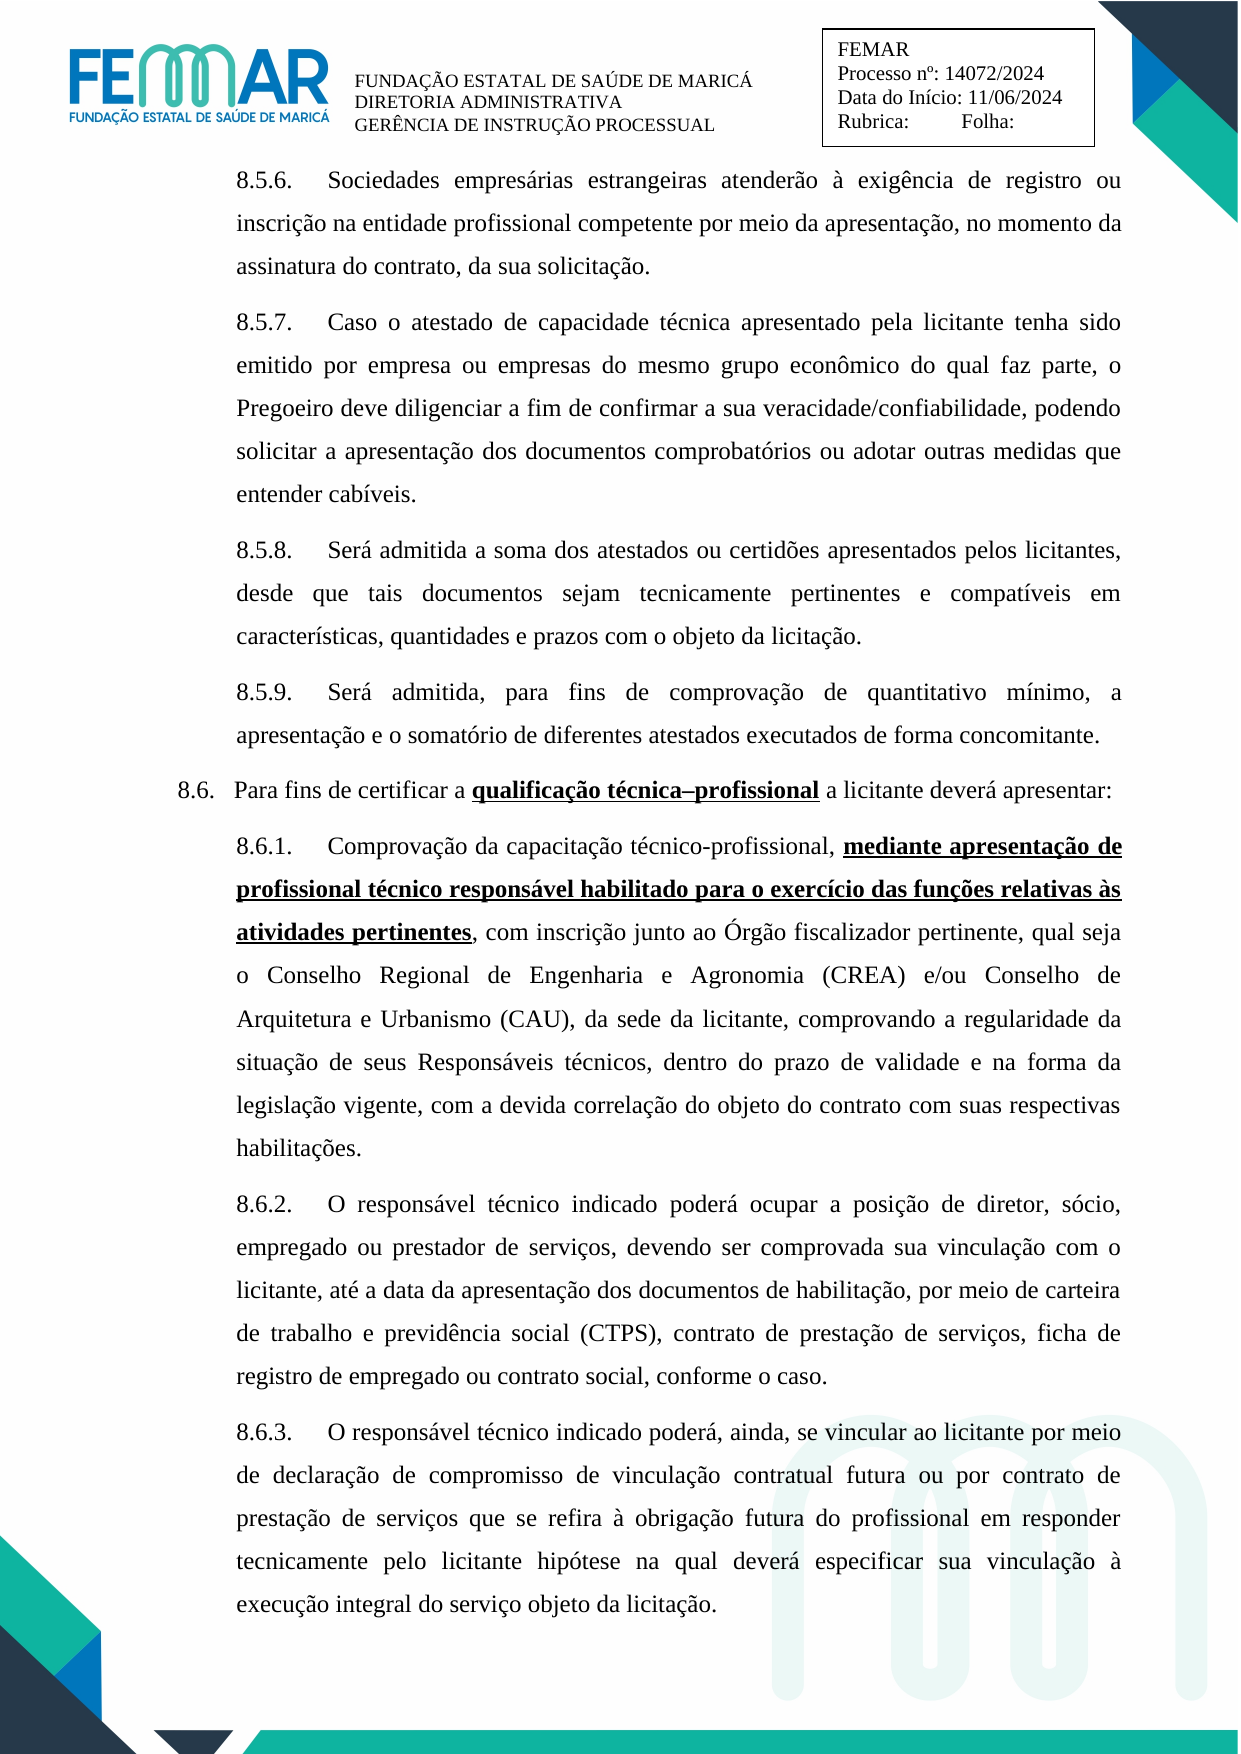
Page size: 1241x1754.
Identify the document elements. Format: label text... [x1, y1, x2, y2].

list Comprovação da capacitação técnico-profissional, mediante apresentação de profissional técnico responsável habilitado para o exercício das funções relativas às atividades pertinentes, com inscrição junto ao Órgão fiscalizador pertinente, qual seja o Conselho Regional de Engenharia e Agronomia (CREA) e/ou Conselho de Arquitetura e Urbanismo (CAU), da sede da licitante, comprovando a regularidade da situação de seus Responsáveis técnicos, dentro do prazo de validade e na forma da legislação vigente, com a devida correlação do objeto do contrato com suas respectivas habilitações. [236, 901, 1122, 1162]
list O responsável técnico indicado poderá ocupar a posição de diretor, sócio, empregado ou prestador de serviços, devendo ser comprovada sua vinculação com o licitante, até a data da apresentação dos documentos de habilitação, por meio de carteira de trabalho e previdência social (CTPS), contrato de prestação de serviços, ficha de registro de empregado ou contrato social, conforme o caso. [236, 1189, 1122, 1390]
list Caso o atestado de capacidade técnica apresentado pela licitante tenha sido emitido por empresa ou empresas do mesmo grupo econômico do qual faz parte, o Pregoeiro deve diligenciar a fim de confirmar a sua veracidade/confiabilidade, podendo solicitar a apresentação dos documentos comprobatórios ou adotar outras medidas que entender cabíveis. [236, 307, 1122, 508]
list Comprovação da capacitação técnico-profissional, mediante apresentação de profissional técnico responsável habilitado para o exercício das funções relativas às atividades pertinentes, com inscrição junto ao Órgão fiscalizador pertinente, qual seja o Conselho Regional de Engenharia e Agronomia (CREA) e/ou Conselho de Arquitetura e Urbanismo (CAU), da sede da licitante, comprovando a regularidade da situação de seus Responsáveis técnicos, dentro do prazo de validade e na forma da legislação vigente, com a devida correlação do objeto do contrato com suas respectivas habilitações. [236, 831, 1122, 899]
list O responsável técnico indicado poderá, ainda, se vincular ao licitante por meio de declaração de compromisso de vinculação contratual futura ou por contrato de prestação de serviços que se refira à obrigação futura do profissional em responder tecnicamente pelo licitante hipótese na qual deverá especificar sua vinculação à execução integral do serviço objeto da licitação. [236, 1417, 1122, 1618]
list Para fins de certificar a qualificação técnica–profissional a licitante deverá apresentar: [177, 776, 1122, 804]
list Será admitida, para fins de comprovação de quantitativo mínimo, a apresentação e o somatório de diferentes atestados executados de forma concomitante. [236, 677, 1122, 749]
list Será admitida a soma dos atestados ou certidões apresentados pelos licitantes, desde que tais documentos sejam tecnicamente pertinentes e compatíveis em características, quantidades e prazos com o objeto da licitação. [236, 535, 1122, 650]
picture [0, 1, 1238, 1754]
list Sociedades empresárias estrangeiras atenderão à exigência de registro ou inscrição na entidade profissional competente por meio da apresentação, no momento da assinatura do contrato, da sua solicitação. [236, 165, 1122, 280]
